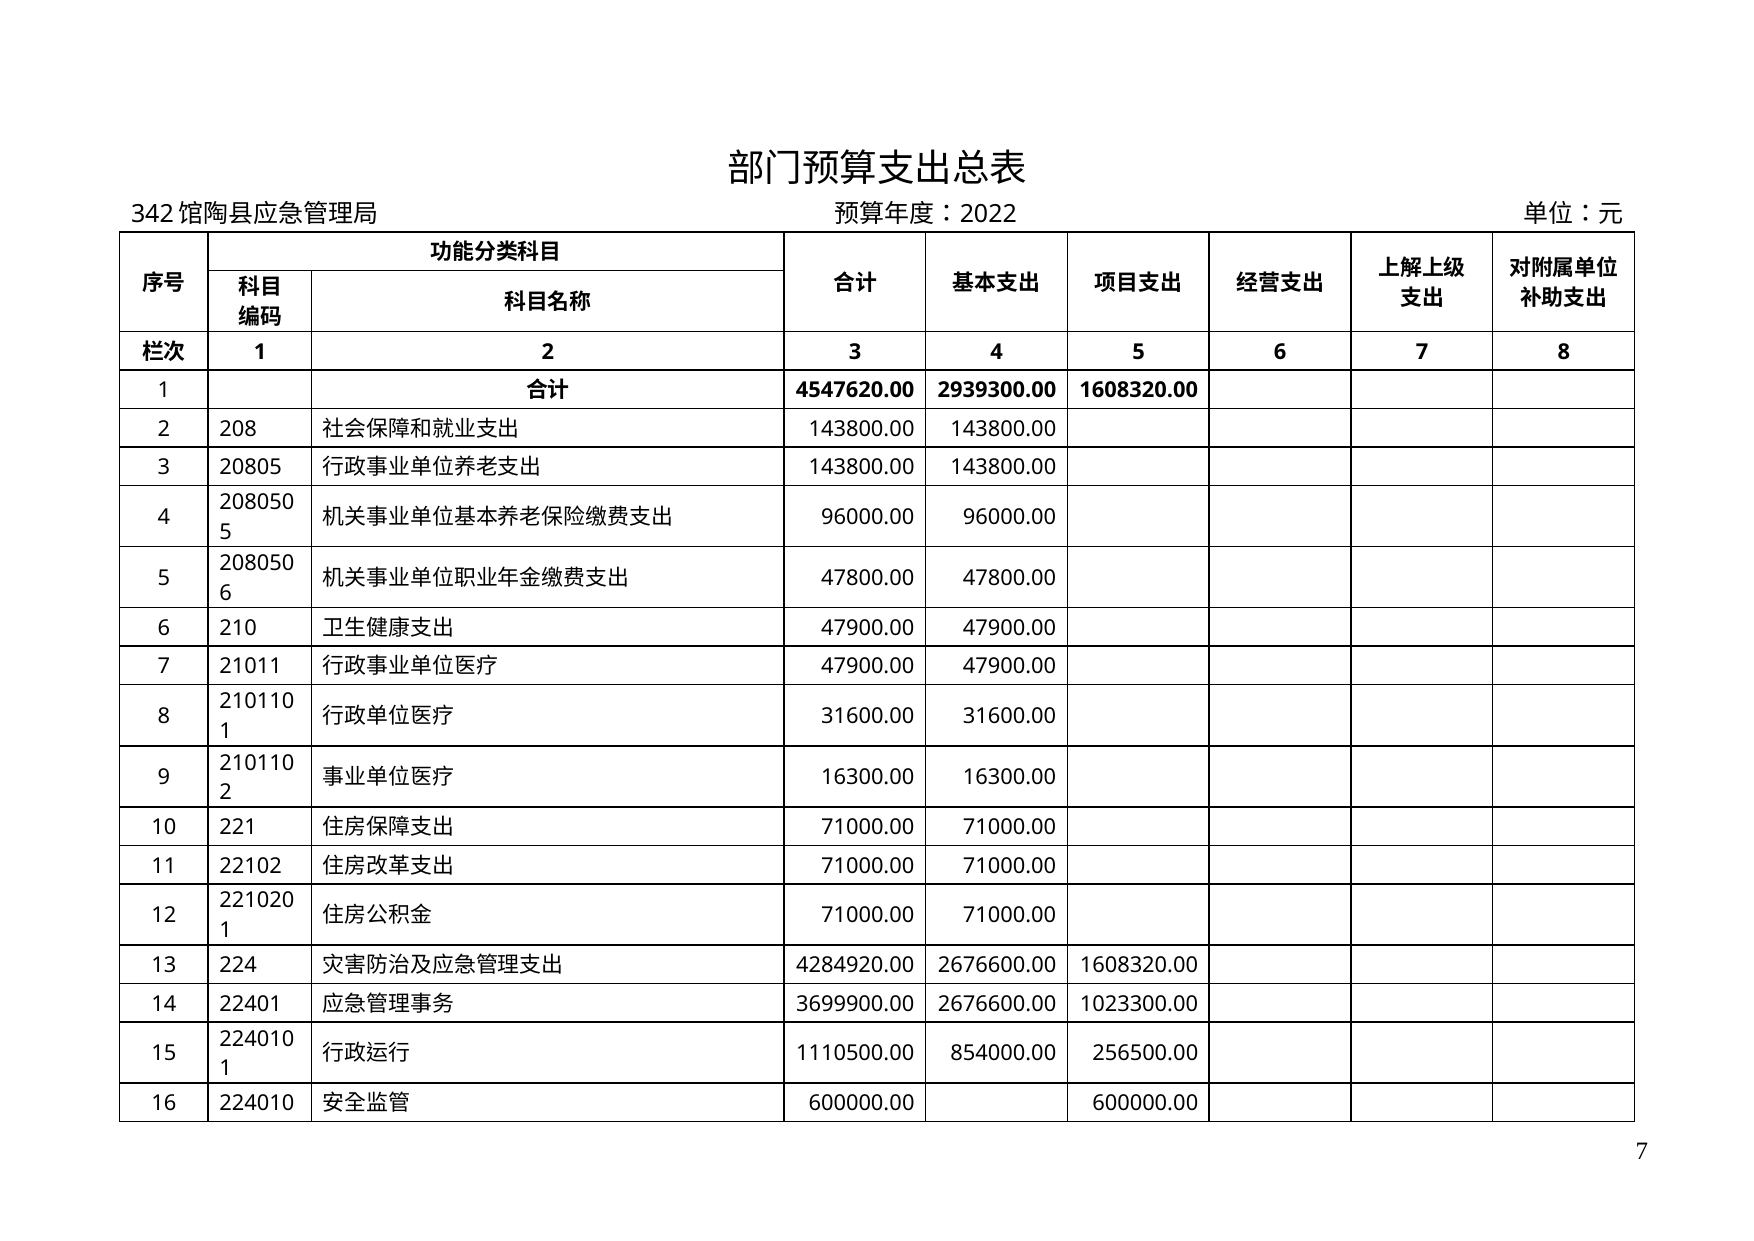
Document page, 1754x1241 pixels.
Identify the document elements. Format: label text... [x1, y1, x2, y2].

table_cell 安全监管 [312, 1084, 783, 1121]
table_cell [1493, 547, 1634, 607]
table_cell 事业单位医疗 [312, 747, 783, 806]
table_header 342馆陶县应急管理局 [120, 195, 783, 231]
table_cell 社会保障和就业支出 [312, 409, 783, 446]
table_cell 221 [209, 808, 311, 844]
table_cell [1493, 946, 1634, 982]
table_cell [1210, 608, 1350, 645]
table_cell 47900.00 [926, 608, 1067, 645]
table_cell [1068, 448, 1208, 484]
table_cell 71000.00 [926, 846, 1067, 883]
table_cell 2080505 [209, 486, 311, 546]
table_cell 科目名称 [312, 271, 783, 331]
table_cell 2210201 [209, 885, 311, 944]
table_header 单位：元 [1068, 195, 1634, 231]
table_cell 行政事业单位医疗 [312, 647, 783, 684]
table_cell [1493, 846, 1634, 883]
table_cell 3 [785, 332, 925, 369]
table_cell [1352, 685, 1492, 745]
table_cell 1608320.00 [1068, 371, 1208, 408]
table_cell 上解上级 支出 [1352, 233, 1492, 331]
table_cell [1210, 448, 1350, 484]
table_cell [209, 371, 311, 408]
table_cell 143800.00 [926, 448, 1067, 484]
table_cell [1210, 808, 1350, 844]
table_cell [1210, 1084, 1350, 1121]
table_cell 5 [1068, 332, 1208, 369]
table_cell 16 [120, 1084, 207, 1121]
table_cell 208 [209, 409, 311, 446]
table_cell [1352, 486, 1492, 546]
table_cell [1352, 371, 1492, 408]
table_cell 9 [120, 747, 207, 806]
table_cell 96000.00 [785, 486, 925, 546]
table_cell [1210, 685, 1350, 745]
table_cell 科目 编码 [209, 271, 311, 331]
table_cell 15 [120, 1023, 207, 1082]
table_cell [1068, 608, 1208, 645]
table_cell [1352, 647, 1492, 684]
table_cell 6 [1210, 332, 1350, 369]
table_cell 854000.00 [926, 1023, 1067, 1082]
table_cell [1210, 409, 1350, 446]
table_cell 21011 [209, 647, 311, 684]
table_cell 1608320.00 [1068, 946, 1208, 982]
table_cell 71000.00 [926, 885, 1067, 944]
table_cell 栏次 [120, 332, 207, 369]
table_cell 143800.00 [785, 448, 925, 484]
table_cell [1210, 547, 1350, 607]
table_cell 基本支出 [926, 233, 1067, 331]
table_cell [1210, 1023, 1350, 1082]
table_cell [1210, 885, 1350, 944]
table_cell 71000.00 [785, 846, 925, 883]
table_cell [1493, 1023, 1634, 1082]
table_cell [1352, 409, 1492, 446]
table_cell 71000.00 [785, 808, 925, 844]
table_cell 2101101 [209, 685, 311, 745]
table_cell [1068, 808, 1208, 844]
table_cell 224 [209, 946, 311, 982]
table_cell 住房保障支出 [312, 808, 783, 844]
table_cell [1210, 747, 1350, 806]
table_cell 2 [120, 409, 207, 446]
table_cell 行政事业单位养老支出 [312, 448, 783, 484]
table_cell 合计 [312, 371, 783, 408]
table_cell [1493, 885, 1634, 944]
table_cell 71000.00 [926, 808, 1067, 844]
table_cell 143800.00 [926, 409, 1067, 446]
table_cell [1352, 1023, 1492, 1082]
table_cell 1 [209, 332, 311, 369]
table_cell [1068, 647, 1208, 684]
table_cell 2240106 [209, 1084, 311, 1121]
table_cell [1068, 846, 1208, 883]
table_cell 2676600.00 [926, 984, 1067, 1021]
table_cell 1 [120, 371, 207, 408]
table_cell [1068, 409, 1208, 446]
table_cell 600000.00 [785, 1084, 925, 1121]
table_cell [1352, 984, 1492, 1021]
table_cell 住房公积金 [312, 885, 783, 944]
table_cell [1210, 371, 1350, 408]
table_cell [1493, 1084, 1634, 1121]
table_header 预算年度：2022 [785, 195, 1067, 231]
table_cell 4 [926, 332, 1067, 369]
table_cell [1210, 647, 1350, 684]
table_cell 47800.00 [785, 547, 925, 607]
table_cell 10 [120, 808, 207, 844]
table_cell 47900.00 [926, 647, 1067, 684]
table_cell [1210, 486, 1350, 546]
table_cell 8 [1493, 332, 1634, 369]
table_cell 2676600.00 [926, 946, 1067, 982]
table_cell [1352, 1084, 1492, 1121]
table_cell 8 [120, 685, 207, 745]
table_cell 4547620.00 [785, 371, 925, 408]
table_cell 47900.00 [785, 647, 925, 684]
table_cell 2240101 [209, 1023, 311, 1082]
table_cell 6 [120, 608, 207, 645]
table_cell [1352, 608, 1492, 645]
table_cell [1493, 647, 1634, 684]
table_cell 功能分类科目 [209, 233, 783, 270]
table_cell [1493, 984, 1634, 1021]
table_cell 灾害防治及应急管理支出 [312, 946, 783, 982]
table_cell [1068, 685, 1208, 745]
table_cell 行政单位医疗 [312, 685, 783, 745]
table_cell [1210, 984, 1350, 1021]
table_cell 序号 [120, 233, 207, 331]
table_cell 16300.00 [785, 747, 925, 806]
table_cell [1068, 486, 1208, 546]
table_cell [1493, 448, 1634, 484]
table_cell 3 [120, 448, 207, 484]
table_cell 47900.00 [785, 608, 925, 645]
table_cell 2101102 [209, 747, 311, 806]
table_cell 4284920.00 [785, 946, 925, 982]
table_cell [1352, 946, 1492, 982]
table_cell [1493, 685, 1634, 745]
table_cell 2 [312, 332, 783, 369]
table_cell 7 [120, 647, 207, 684]
table_cell 96000.00 [926, 486, 1067, 546]
table_cell [1352, 747, 1492, 806]
table_cell 2939300.00 [926, 371, 1067, 408]
table_cell 20805 [209, 448, 311, 484]
table_cell 71000.00 [785, 885, 925, 944]
table_cell [1493, 409, 1634, 446]
table_cell 合计 [785, 233, 925, 331]
table_cell [1068, 747, 1208, 806]
table_cell 机关事业单位职业年金缴费支出 [312, 547, 783, 607]
table_cell 22102 [209, 846, 311, 883]
table_cell 3699900.00 [785, 984, 925, 1021]
table_cell 4 [120, 486, 207, 546]
table_cell 31600.00 [926, 685, 1067, 745]
table_cell [1493, 486, 1634, 546]
table_cell [1352, 448, 1492, 484]
table_cell 14 [120, 984, 207, 1021]
table_cell [1493, 747, 1634, 806]
table_cell 7 [1352, 332, 1492, 369]
table_cell [1352, 547, 1492, 607]
table_cell [1352, 885, 1492, 944]
table_cell 对附属单位补助支出 [1493, 233, 1634, 331]
table_cell [1493, 808, 1634, 844]
table_cell 22401 [209, 984, 311, 1021]
table_cell 2080506 [209, 547, 311, 607]
table_cell [1493, 371, 1634, 408]
table_cell 项目支出 [1068, 233, 1208, 331]
table_cell 1023300.00 [1068, 984, 1208, 1021]
table_cell 31600.00 [785, 685, 925, 745]
text 部门预算支出总表 [106, 142, 1648, 193]
table_cell [1352, 846, 1492, 883]
table_cell 5 [120, 547, 207, 607]
table_cell [1210, 846, 1350, 883]
table_cell [926, 1084, 1067, 1121]
table_cell 16300.00 [926, 747, 1067, 806]
table_cell 600000.00 [1068, 1084, 1208, 1121]
table_cell 256500.00 [1068, 1023, 1208, 1082]
table_cell [1352, 808, 1492, 844]
table_cell [1068, 885, 1208, 944]
table_cell 143800.00 [785, 409, 925, 446]
table_cell 210 [209, 608, 311, 645]
table_cell 1110500.00 [785, 1023, 925, 1082]
table_cell 机关事业单位基本养老保险缴费支出 [312, 486, 783, 546]
table_cell 13 [120, 946, 207, 982]
table_cell 经营支出 [1210, 233, 1350, 331]
table_cell 47800.00 [926, 547, 1067, 607]
table_cell 11 [120, 846, 207, 883]
table_cell [1210, 946, 1350, 982]
table_cell [1493, 608, 1634, 645]
table_cell 应急管理事务 [312, 984, 783, 1021]
table_cell 行政运行 [312, 1023, 783, 1082]
table_cell 卫生健康支出 [312, 608, 783, 645]
table_cell [1068, 547, 1208, 607]
table_cell 12 [120, 885, 207, 944]
table_cell 住房改革支出 [312, 846, 783, 883]
